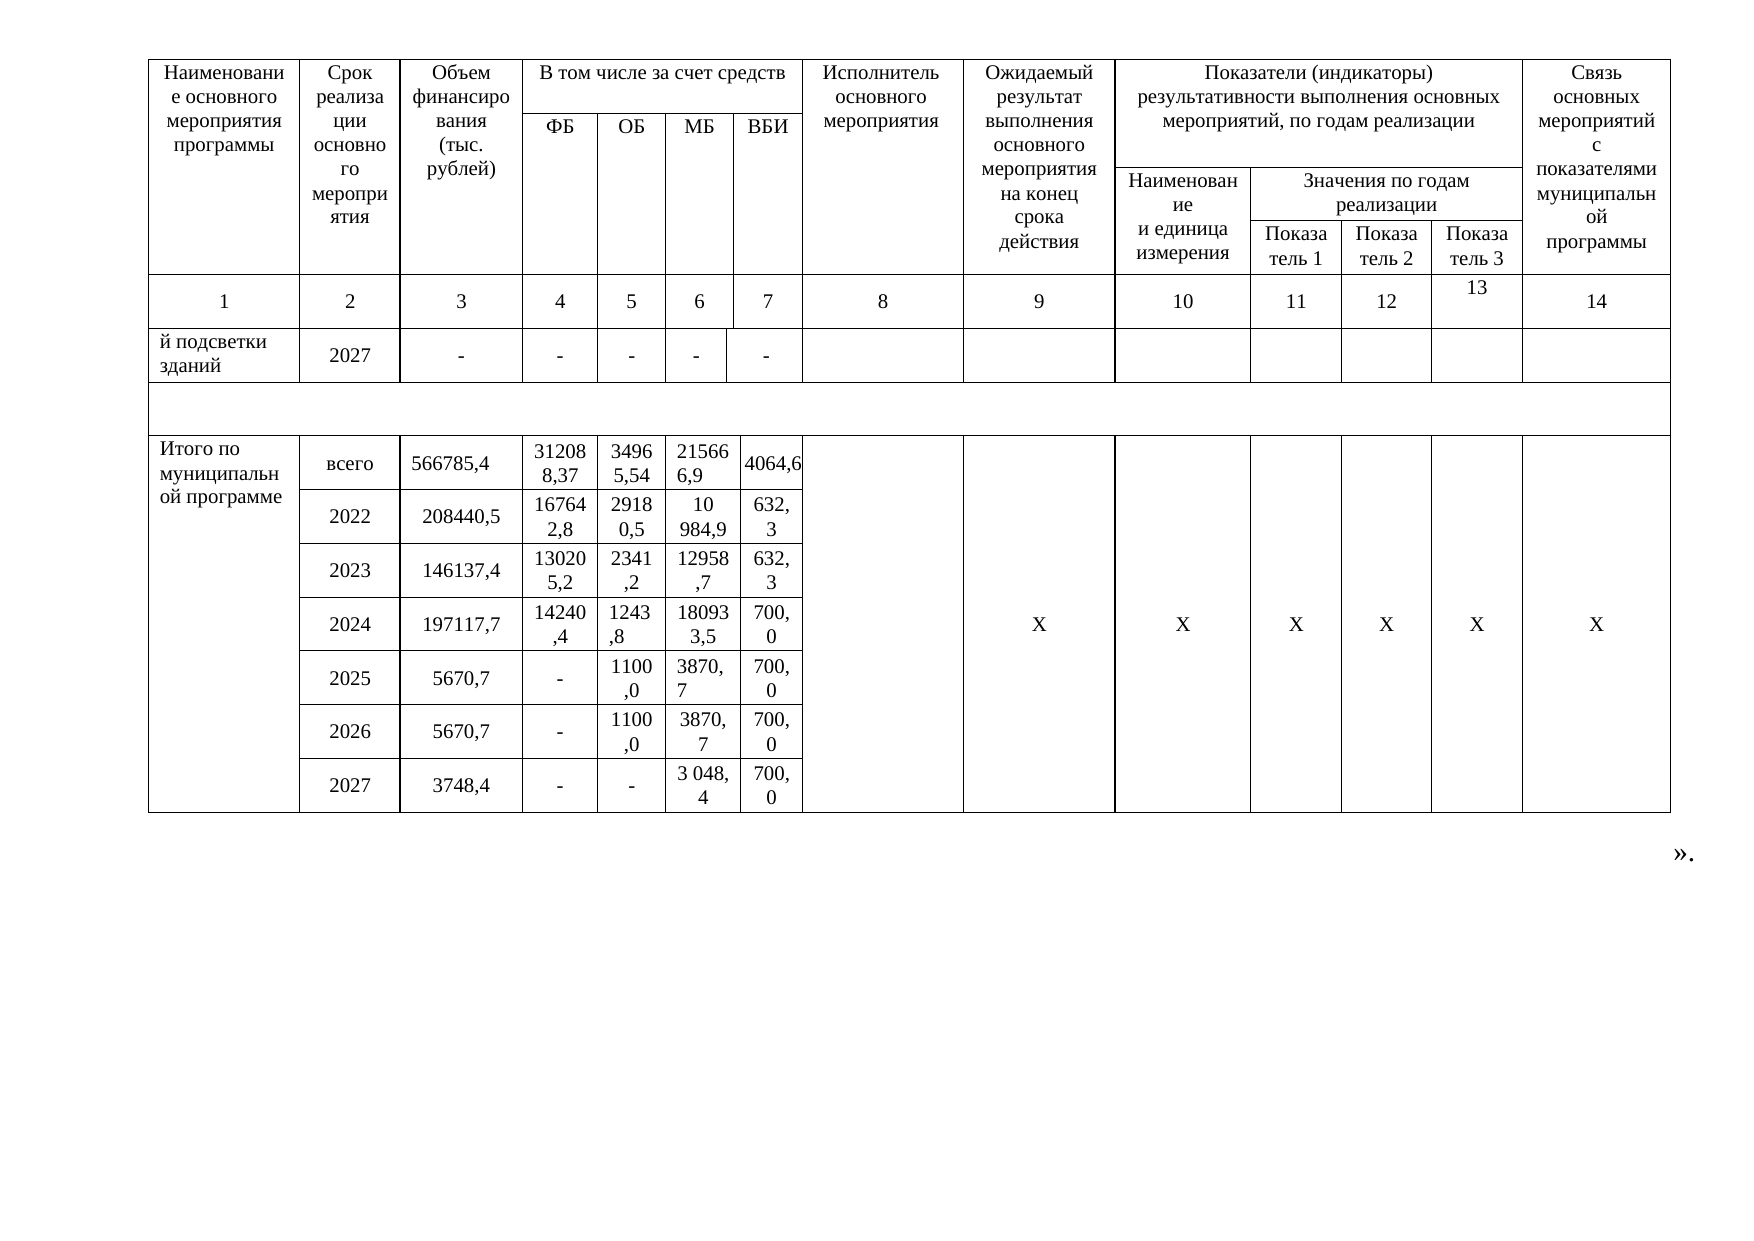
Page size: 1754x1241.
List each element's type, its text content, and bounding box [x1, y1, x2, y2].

table_cell Х [964, 436, 1114, 812]
table_cell 14 [1523, 275, 1670, 328]
table_header Показатели (индикаторы) результативности выполнения основных мероприятий, по годам реализации [1116, 60, 1522, 167]
table_cell - [523, 329, 597, 382]
table_cell Х [1251, 436, 1341, 812]
table_cell 167642,8 [523, 490, 597, 543]
table_cell Х [1342, 436, 1431, 812]
table_cell 34965,54 [598, 436, 665, 489]
table_cell 5670,7 [401, 651, 522, 704]
table_cell 3870,7 [666, 705, 740, 758]
table_cell Х [1116, 436, 1250, 812]
table_cell - [598, 759, 665, 812]
table_cell 130205,2 [523, 544, 597, 597]
table_cell 7 [734, 275, 802, 328]
table_cell 1243,8 [598, 598, 665, 650]
table_cell ВБИ [734, 114, 802, 274]
table_cell 12 [1342, 275, 1431, 328]
table_cell 10 984,9 [666, 490, 740, 543]
table_cell ФБ [523, 114, 597, 274]
table_cell 8 [803, 275, 963, 328]
table_cell - [598, 329, 665, 382]
table_cell [1342, 329, 1431, 382]
table_cell [1251, 329, 1341, 382]
table_cell 5 [598, 275, 665, 328]
table_cell 3 048,4 [666, 759, 740, 812]
table_cell Показатель 2 [1342, 221, 1431, 274]
table_header Исполнитель основного мероприятия [803, 60, 963, 274]
table_cell Показатель 1 [1251, 221, 1341, 274]
table_header Срок реализации основного мероприятия [300, 60, 399, 274]
table_cell 2027 [300, 759, 399, 812]
table_cell 197117,7 [401, 598, 522, 650]
table_cell всего [300, 436, 399, 489]
table_cell Х [1432, 436, 1522, 812]
table_cell 2026 [300, 705, 399, 758]
table_cell - [523, 759, 597, 812]
table_cell 2024 [300, 598, 399, 650]
table_cell 215666,9 [666, 436, 740, 489]
table_cell [149, 383, 1670, 435]
table_cell ОБ [598, 114, 665, 274]
table_cell Х [1523, 436, 1670, 812]
table_cell 5670,7 [401, 705, 522, 758]
table_cell 2027 [300, 329, 399, 382]
table_cell Наименование и единица измерения [1116, 168, 1250, 274]
table_cell 29180,5 [598, 490, 665, 543]
table_cell 180933,5 [666, 598, 740, 650]
table_cell 1 [149, 275, 299, 328]
table_cell [803, 436, 963, 812]
table_cell 2341,2 [598, 544, 665, 597]
table_cell 11 [1251, 275, 1341, 328]
table_cell 700,0 [741, 651, 802, 704]
table_header Связь основных мероприятий с показателями муниципальной программы [1523, 60, 1670, 274]
table_cell 2 [300, 275, 399, 328]
table_cell 10 [1116, 275, 1250, 328]
table_cell - [727, 329, 802, 382]
table_header В том числе за счет средств [523, 60, 802, 113]
table_cell 14240,4 [523, 598, 597, 650]
table_cell 700,0 [741, 705, 802, 758]
table_cell 4064,6 [741, 436, 802, 489]
table_cell 3 [401, 275, 522, 328]
table_cell Значения по годам реализации [1251, 168, 1522, 220]
table_cell 312088,37 [523, 436, 597, 489]
table_cell 13 [1432, 275, 1522, 328]
table_cell 3748,4 [401, 759, 522, 812]
table_cell Итого по муниципальной программе [149, 436, 299, 812]
table_cell [1432, 329, 1522, 382]
table_cell 700,0 [741, 759, 802, 812]
table_cell 1100,0 [598, 651, 665, 704]
table_cell 632,3 [741, 490, 802, 543]
table_cell 146137,4 [401, 544, 522, 597]
table_header Наименование основного мероприятия программы [149, 60, 299, 274]
table_cell 2022 [300, 490, 399, 543]
table_cell 6 [666, 275, 733, 328]
table_cell 632,3 [741, 544, 802, 597]
table_cell 4 [523, 275, 597, 328]
table_header Ожидаемый результат выполнения основного мероприятия на конец срока действия [964, 60, 1114, 274]
table_cell 1100,0 [598, 705, 665, 758]
table_cell 700,0 [741, 598, 802, 650]
table_cell 3870,7 [666, 651, 740, 704]
table_cell - [523, 651, 597, 704]
text ». [148, 834, 1695, 868]
table_cell - [666, 329, 726, 382]
table_cell 9 [964, 275, 1114, 328]
table_cell МБ [666, 114, 733, 274]
table_cell 208440,5 [401, 490, 522, 543]
table_header Объем финансирования (тыс. рублей) [401, 60, 522, 274]
table_cell Показатель 3 [1432, 221, 1522, 274]
table_cell 2025 [300, 651, 399, 704]
table_cell 566785,4 [401, 436, 522, 489]
table_cell 2023 [300, 544, 399, 597]
table_cell - [523, 705, 597, 758]
table_cell - [401, 329, 522, 382]
table_cell 12958,7 [666, 544, 740, 597]
